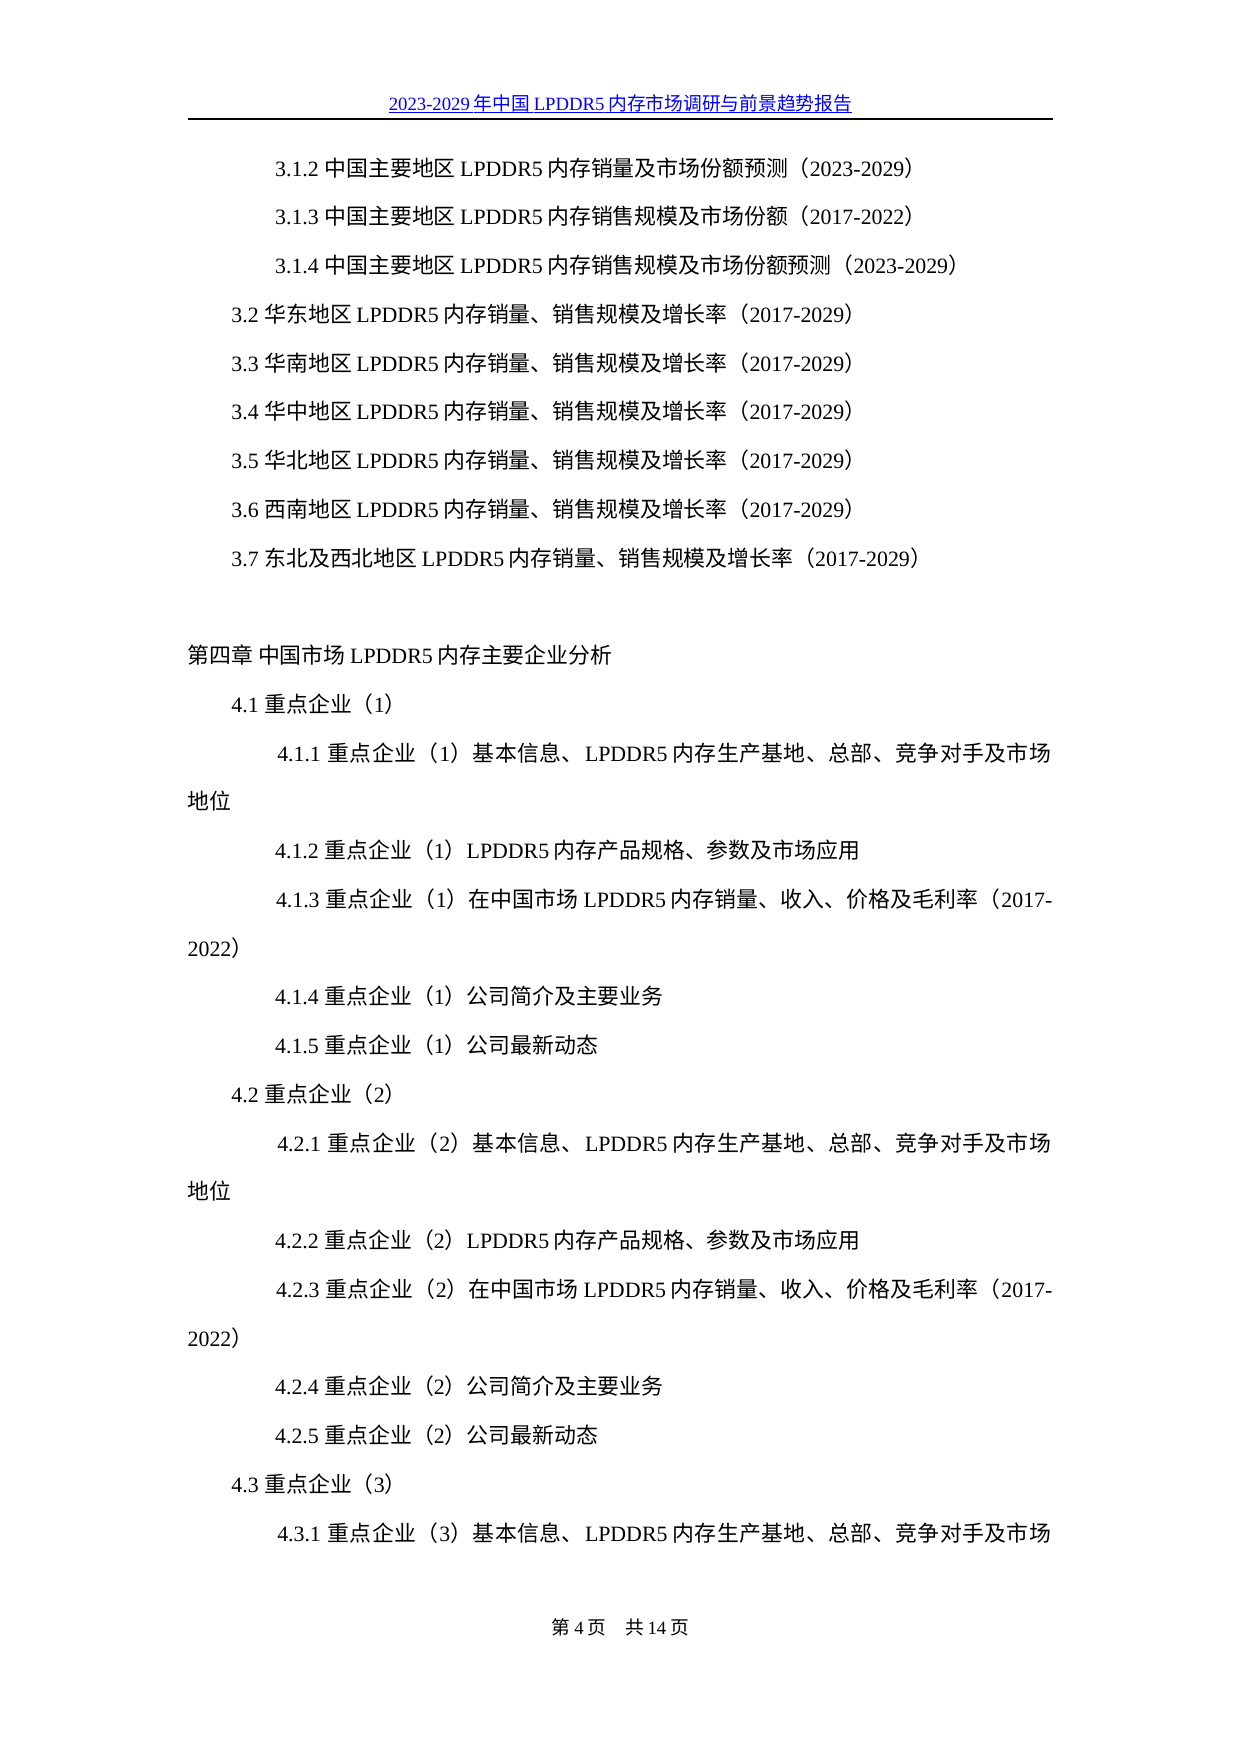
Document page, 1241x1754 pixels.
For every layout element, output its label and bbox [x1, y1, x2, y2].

text [187, 150, 1053, 1548]
